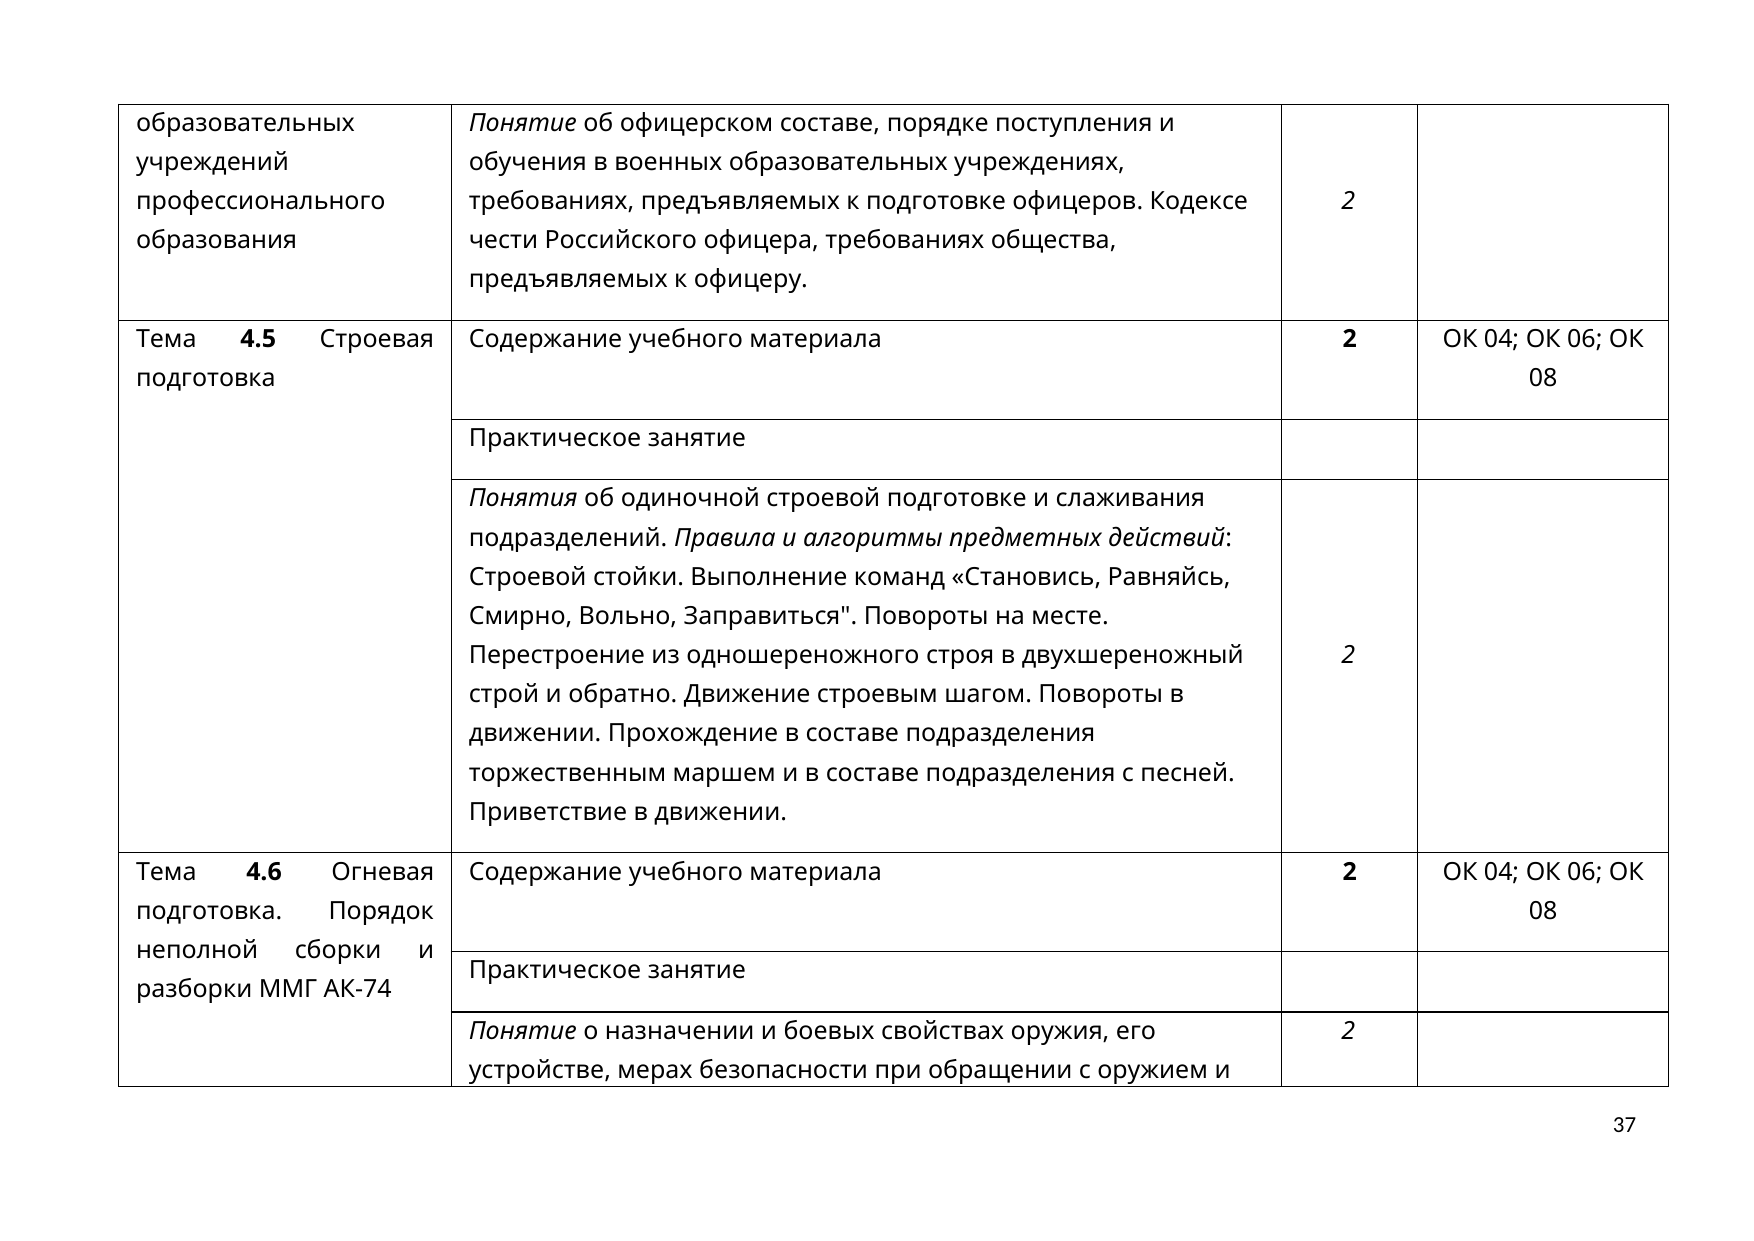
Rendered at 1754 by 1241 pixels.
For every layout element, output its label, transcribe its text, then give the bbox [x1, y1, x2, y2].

table_cell Практическое занятие [452, 952, 1281, 1011]
table_cell Содержание учебного материала [452, 321, 1281, 419]
table_cell Содержание учебного материала [452, 853, 1281, 951]
table_cell [1418, 420, 1668, 479]
table_cell 2 [1282, 853, 1417, 951]
table_cell ОК 04; ОК 06; ОК 08 [1418, 853, 1668, 951]
table_cell [1282, 420, 1417, 479]
table_cell [1418, 480, 1668, 852]
table_cell [1418, 1013, 1668, 1086]
table_cell [1418, 952, 1668, 1011]
table_cell Практическое занятие [452, 420, 1281, 479]
table_cell 2 [1282, 480, 1417, 852]
table_cell Тема 4.6 Огневая подготовка. Порядок неполной сборки и разборки ММГ АК-74 [119, 853, 451, 1086]
table_cell [1282, 952, 1417, 1011]
table_cell 2 [1282, 321, 1417, 419]
table_cell 2 [1282, 105, 1417, 320]
table_cell Понятия об одиночной строевой подготовке и слаживания подразделений. Правила и алгоритмы предметных действий: Строевой стойки. Выполнение команд «Становись, Равняйсь, Смирно, Вольно, Заправиться". Повороты на месте. Перестроение из одношереножного строя в двухшереножный строй и обратно. Движение строевым шагом. Повороты в движении. Прохождение в составе подразделения торжественным маршем и в составе подразделения с песней. Приветствие в движении. [452, 480, 1281, 852]
table_cell Понятие об офицерском составе, порядке поступления и обучения в военных образовательных учреждениях, требованиях, предъявляемых к подготовке офицеров. Кодексе чести Российского офицера, требованиях общества, предъявляемых к офицеру. [452, 105, 1281, 320]
table_cell Тема 4.5 Строевая подготовка [119, 321, 451, 852]
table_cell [452, 1013, 1281, 1086]
table_cell [1418, 105, 1668, 320]
table_cell ОК 04; ОК 06; ОК 08 [1418, 321, 1668, 419]
table_cell 2 [1282, 1013, 1417, 1086]
